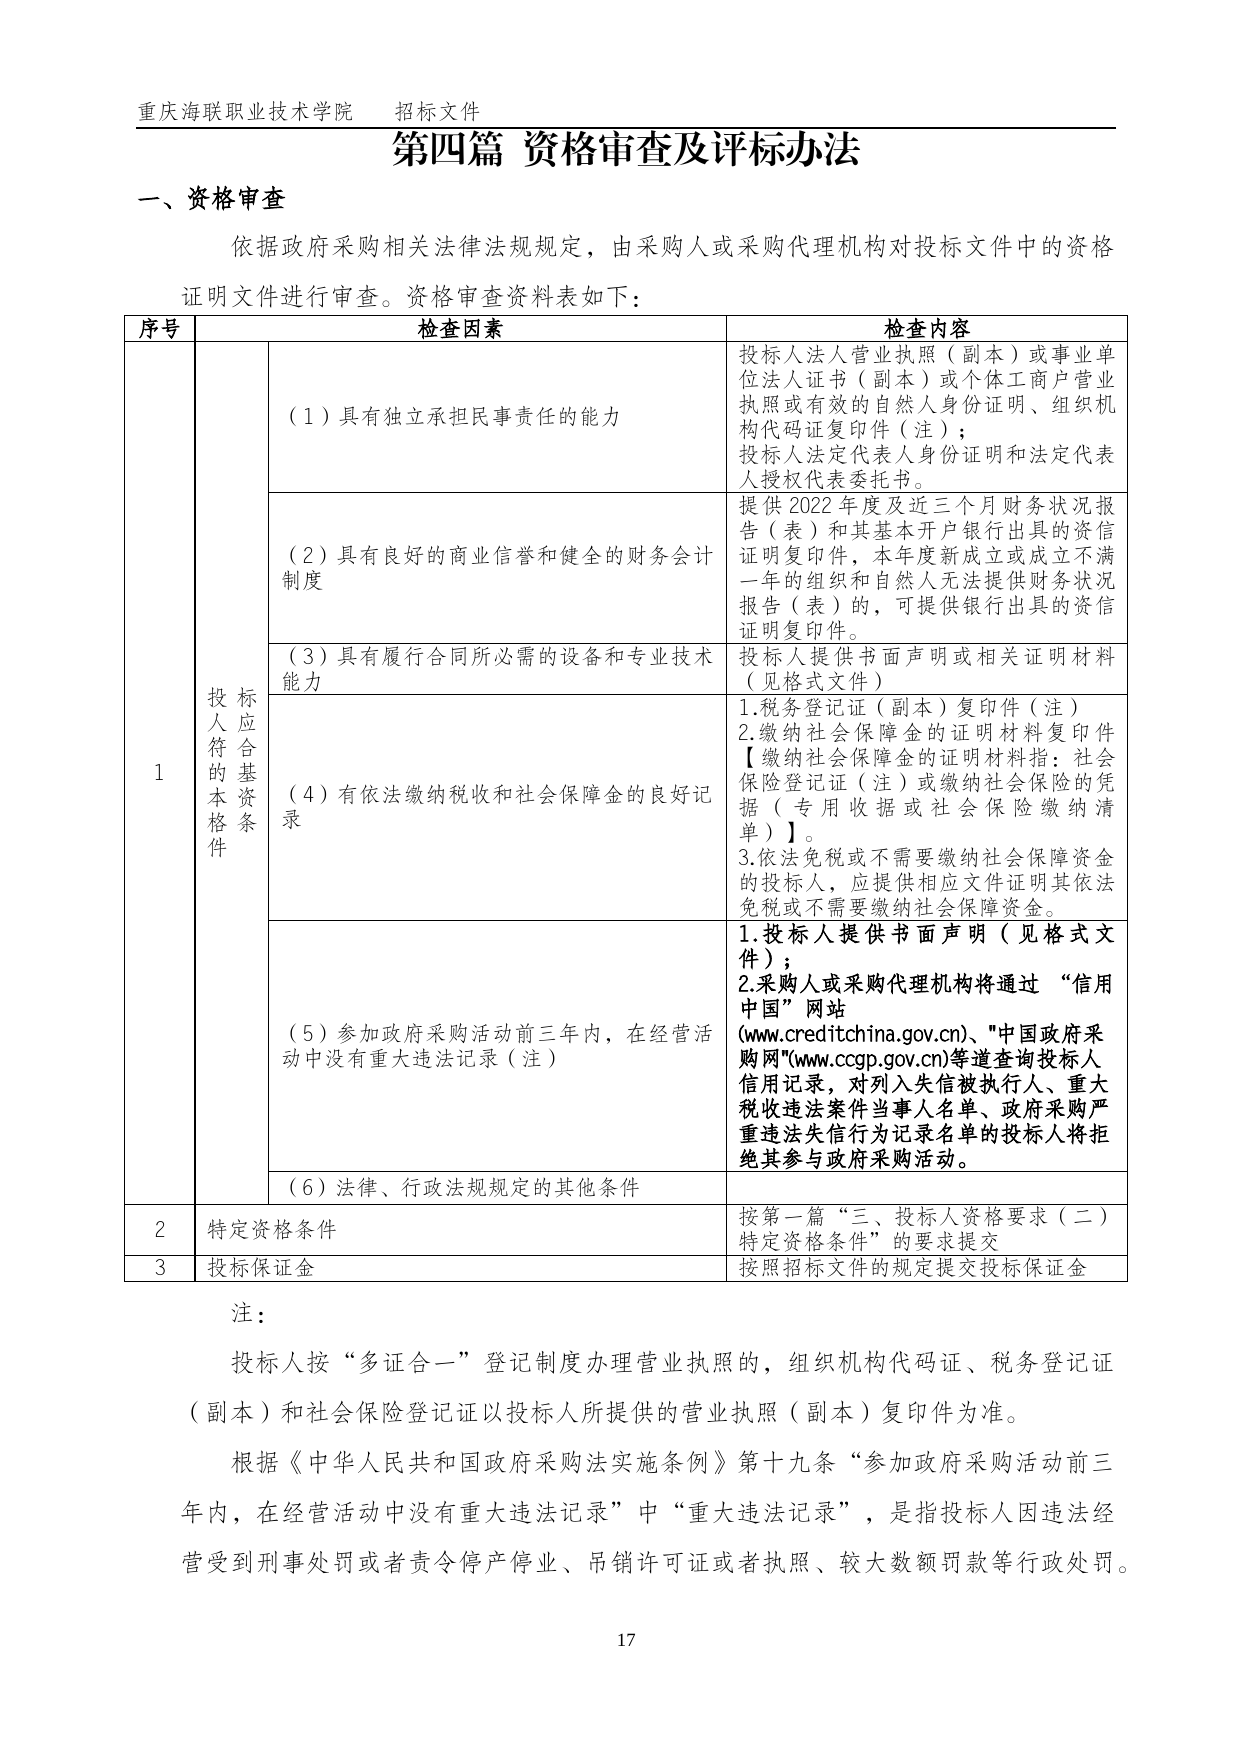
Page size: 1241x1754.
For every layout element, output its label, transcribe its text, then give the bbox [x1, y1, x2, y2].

table_cell 1.税务登记证（副本）复印件（注） 2.缴纳社会保障金的证明材料复印件【缴纳社会保障金的证明材料指：社会保险登记证（注）或缴纳社会保险的凭据（专用收据或社会保险缴纳清单）】。 3.依法免税或不需要缴纳社会保障资金的投标人，应提供相应文件证明其依法免税或不需要缴纳社会保障资金。 [727, 695, 1127, 920]
table_cell （6）法律、行政法规规定的其他条件 [269, 1172, 726, 1204]
table_cell （1）具有独立承担民事责任的能力 [269, 342, 726, 492]
table_header 序号 [125, 316, 194, 341]
table_cell 3 [125, 1256, 194, 1281]
table_cell 提供2022年度及近三个月财务状况报告（表）和其基本开户银行出具的资信证明复印件，本年度新成立或成立不满一年的组织和自然人无法提供财务状况报告（表）的，可提供银行出具的资信证明复印件。 [727, 493, 1127, 643]
table_cell 2 [125, 1205, 194, 1255]
table_cell （3）具有履行合同所必需的设备和专业技术能力 [269, 644, 726, 694]
table_cell 按第一篇“三、投标人资格要求（二）特定资格条件”的要求提交 [727, 1205, 1127, 1255]
table_cell （2）具有良好的商业信誉和健全的财务会计制度 [269, 493, 726, 643]
table_header 检查内容 [727, 316, 1127, 341]
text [179, 1432, 1116, 1582]
table_cell 特定资格条件 [196, 1205, 726, 1255]
table_cell 投标保证金 [196, 1256, 726, 1281]
table_header 检查因素 [196, 316, 726, 341]
table_cell [727, 1172, 1127, 1204]
table_cell （4）有依法缴纳税收和社会保障金的良好记录 [269, 695, 726, 920]
subtitle 第四篇 资格审查及评标办法 [136, 129, 1116, 173]
text 依据政府采购相关法律法规规定，由采购人或采购代理机构对投标文件中的资格证明文件进行审查。资格审查资料表如下： [179, 215, 1116, 315]
table_cell 投标人法人营业执照（副本）或事业单位法人证书（副本）或个体工商户营业执照或有效的自然人身份证明、组织机构代码证复印件（注）； 投标人法定代表人身份证明和法定代表人授权代表委托书。 [727, 342, 1127, 492]
table_cell 投标人提供书面声明或相关证明材料（见格式文件） [727, 644, 1127, 694]
table_cell 按照招标文件的规定提交投标保证金 [727, 1256, 1127, 1281]
table_cell 投标人应符合的基本资格条件 [196, 342, 268, 1204]
text 注： [179, 1282, 1116, 1332]
subtitle 一、资格审查 [136, 173, 1116, 215]
table_cell （5）参加政府采购活动前三年内，在经营活动中没有重大违法记录（注） [269, 921, 726, 1171]
text 投标人按“多证合一”登记制度办理营业执照的，组织机构代码证、税务登记证（副本）和社会保险登记证以投标人所提供的营业执照（副本）复印件为准。 [179, 1332, 1116, 1432]
table_cell 1.投标人提供书面声明（见格式文件）； 2.采购人或采购代理机构将通过 “信用中国”网站(www.creditchina.gov.cn)、"中国政府采购网"(www.ccgp.gov.cn)等渠道查询投标人信用记录，对列入失信被执行人、重大税收违法案件当事人名单、政府采购严重违法失信行为记录名单的投标人将拒绝其参与政府采购活动。 [727, 921, 1127, 1171]
table_cell 1 [125, 342, 194, 1204]
